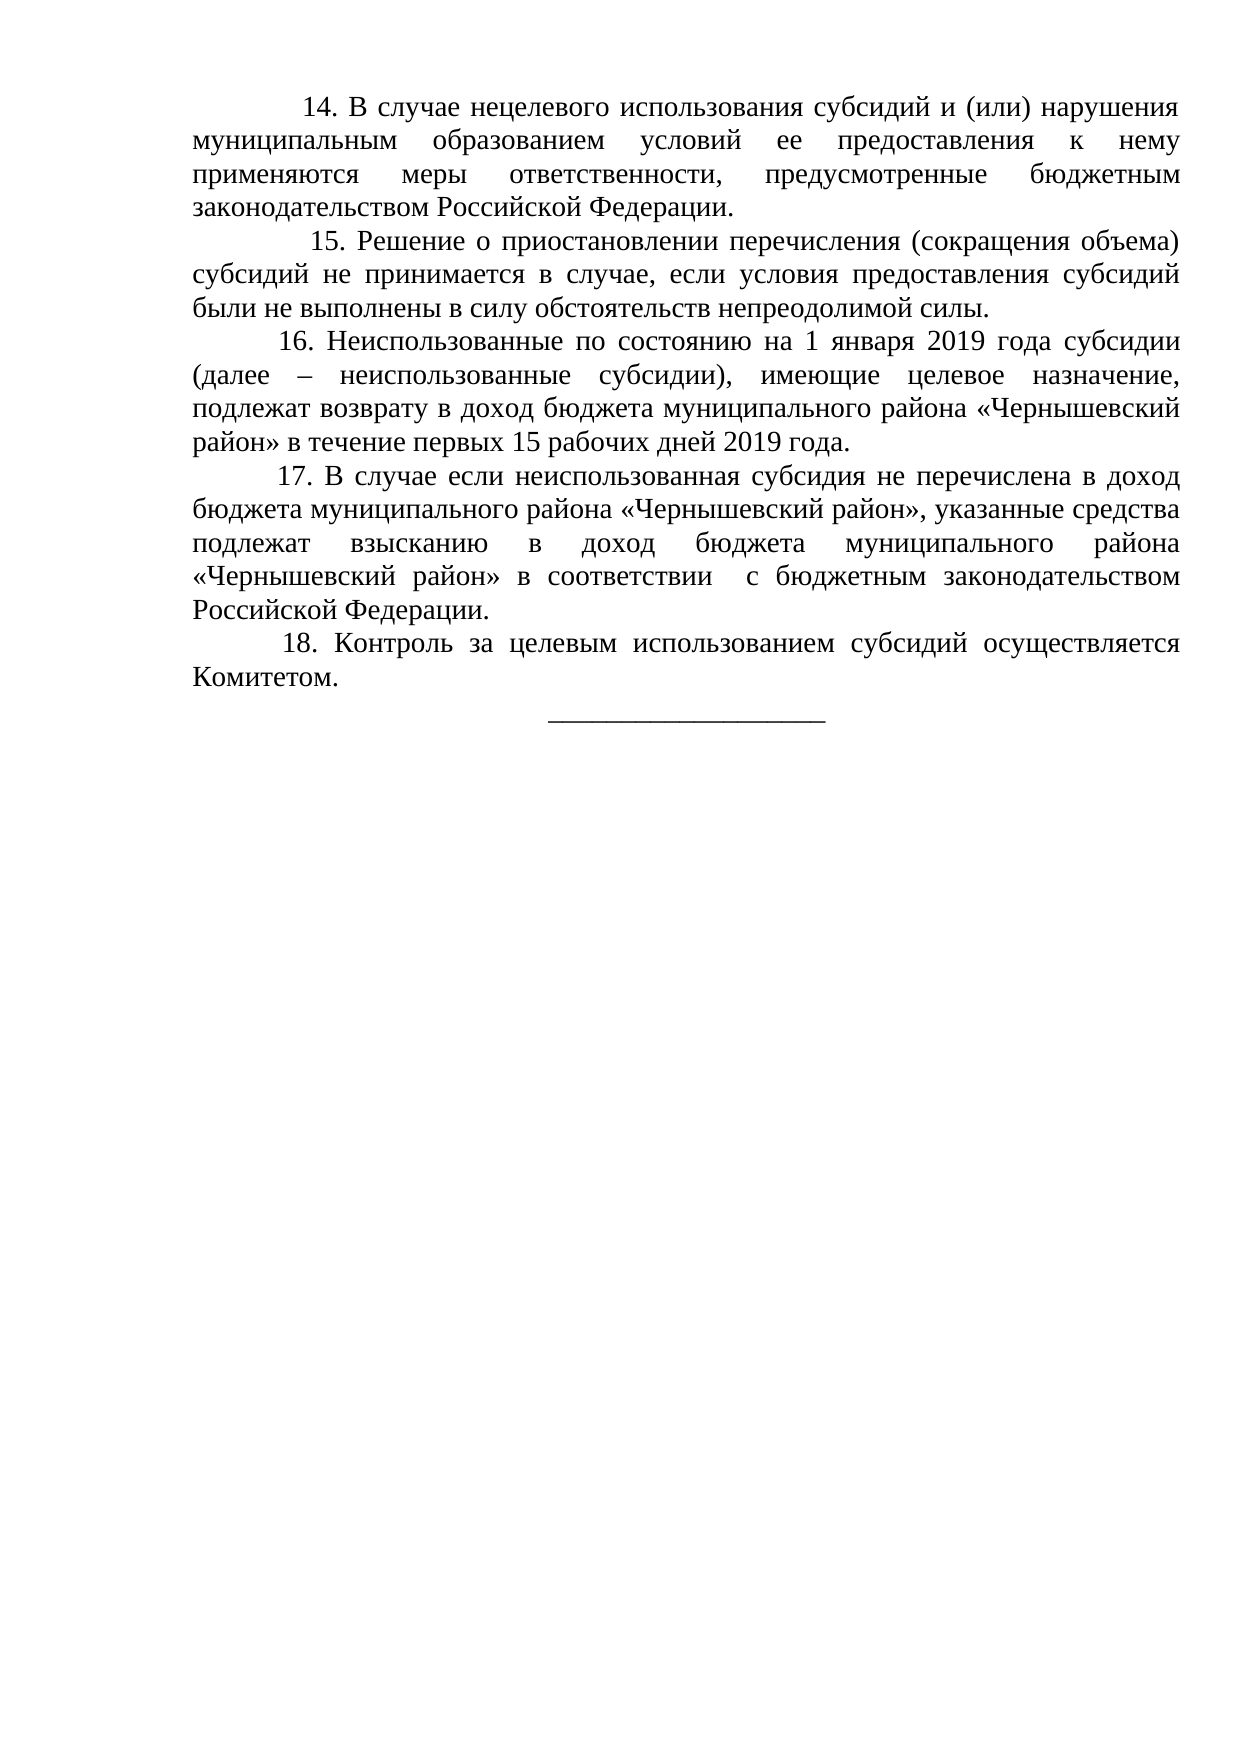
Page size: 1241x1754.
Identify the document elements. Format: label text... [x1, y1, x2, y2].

text 16. Неиспользованные по состоянию на 1 января 2019 года субсидии (далее – неиспользованные субсидии), имеющие целевое назначение, подлежат возврату в доход бюджета муниципального района «Чернышевский район» в течение первых 15 рабочих дней 2019 года. [192, 323, 1181, 458]
text 14. В случае нецелевого использования субсидий и (или) нарушения муниципальным образованием условий ее предоставления к нему применяются меры ответственности, предусмотренные бюджетным законодательством Российской Федерации. [192, 89, 1181, 223]
text ___________________ [192, 692, 1181, 726]
text 17. В случае если неиспользованная субсидия не перечислена в доход бюджета муниципального района «Чернышевский район», указанные средства подлежат взысканию в доход бюджета муниципального района «Чернышевский район» в соответствии с бюджетным законодательством Российской Федерации. [192, 458, 1181, 625]
text 15. Решение о приостановлении перечисления (сокращения объема) субсидий не принимается в случае, если условия предоставления субсидий были не выполнены в силу обстоятельств непреодолимой силы. [192, 223, 1181, 323]
text 18. Контроль за целевым использованием субсидий осуществляется Комитетом. [192, 625, 1181, 692]
